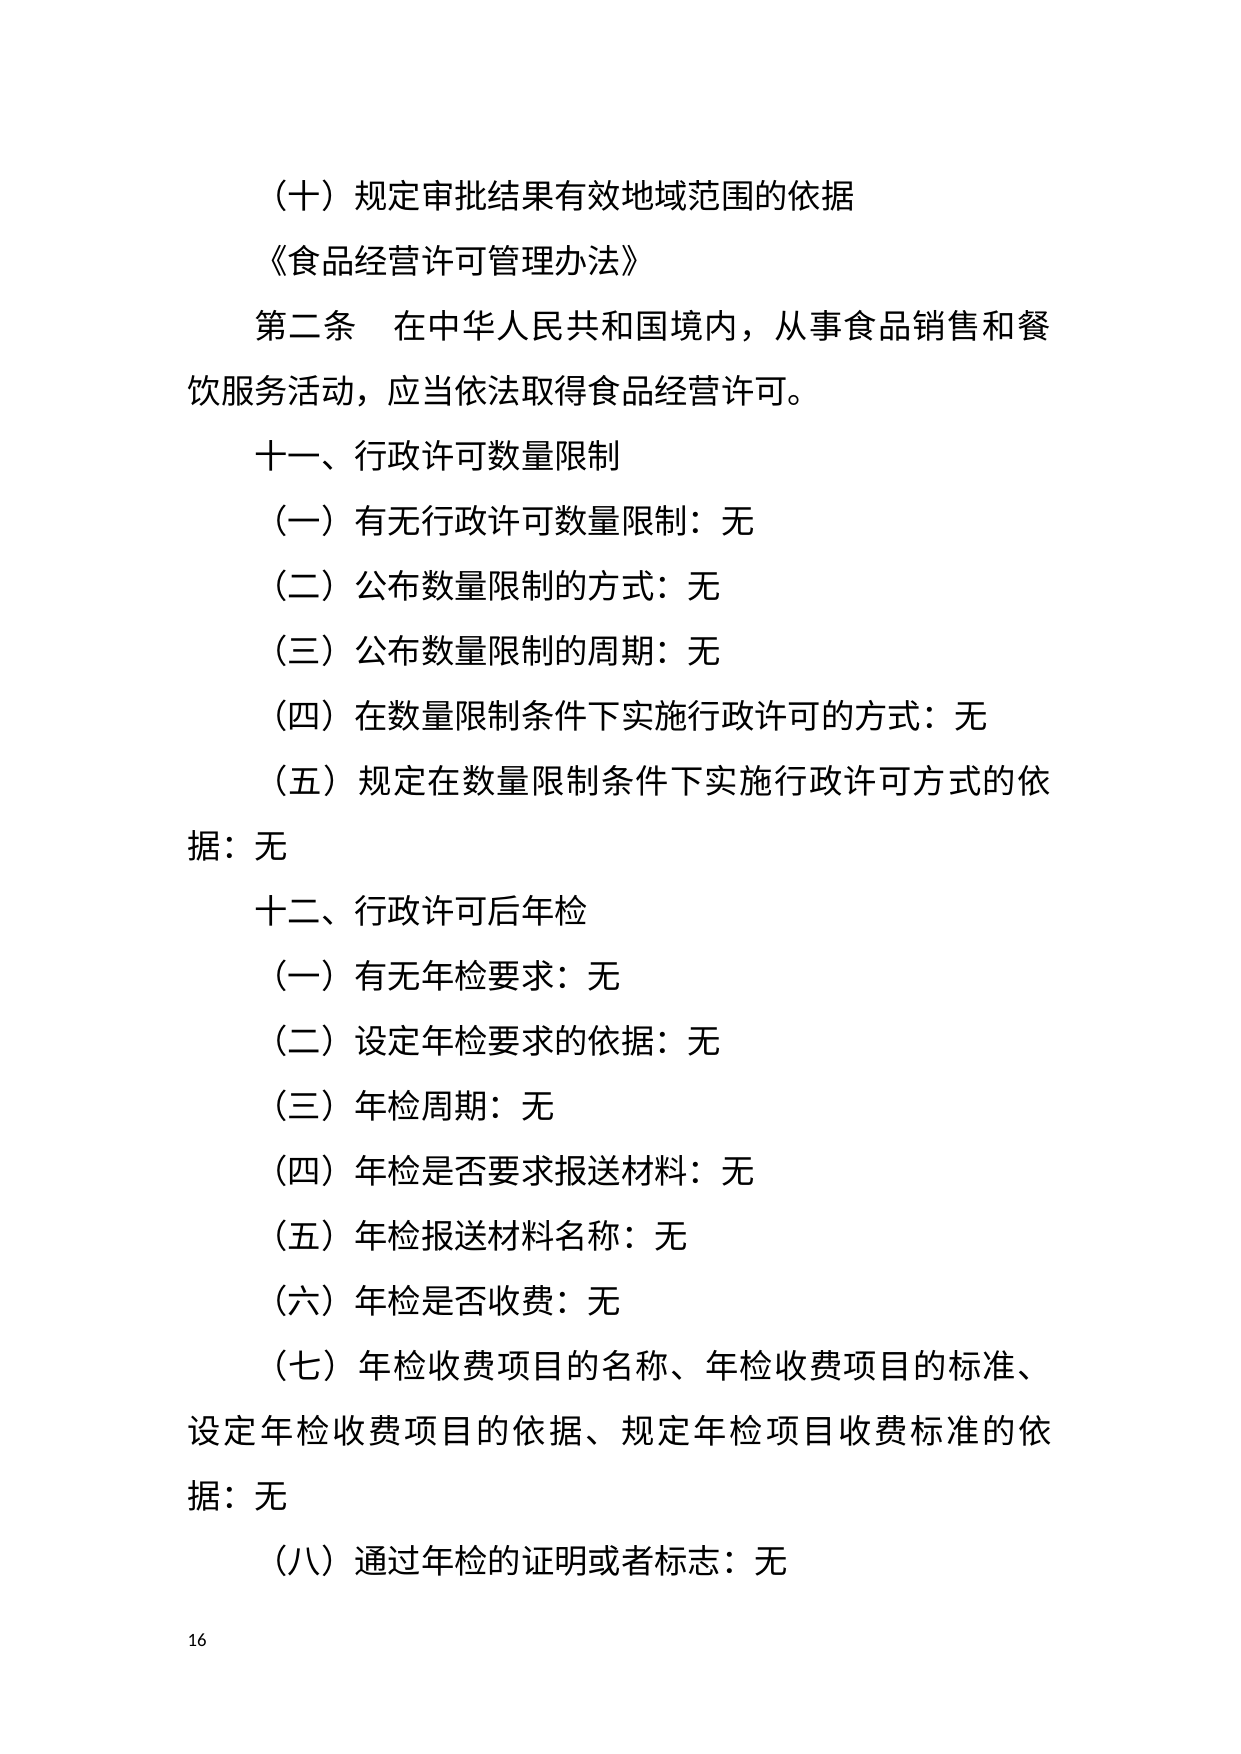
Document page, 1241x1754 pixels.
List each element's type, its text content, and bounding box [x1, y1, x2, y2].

list （十）规定审批结果有效地域范围的依据 [187, 162, 1053, 227]
list （五）规定在数量限制条件下实施行政许可方式的依据：无 [187, 747, 1053, 877]
list （三）年检周期：无 [187, 1072, 1053, 1137]
list 第二条 在中华人民共和国境内，从事食品销售和餐饮服务活动，应当依法取得食品经营许可。 [187, 292, 1053, 422]
list （二）设定年检要求的依据：无 [187, 1007, 1053, 1072]
list （一）有无行政许可数量限制：无 [187, 487, 1053, 552]
list （一）有无年检要求：无 [187, 942, 1053, 1007]
list 《食品经营许可管理办法》 [187, 227, 1053, 292]
list （四）在数量限制条件下实施行政许可的方式：无 [187, 682, 1053, 747]
list （七）年检收费项目的名称、年检收费项目的标准、设定年检收费项目的依据、规定年检项目收费标准的依据：无 [187, 1332, 1053, 1527]
list （六）年检是否收费：无 [187, 1267, 1053, 1332]
list 十一、行政许可数量限制 [187, 422, 1053, 487]
list （四）年检是否要求报送材料：无 [187, 1137, 1053, 1202]
list （三）公布数量限制的周期：无 [187, 617, 1053, 682]
list （八）通过年检的证明或者标志：无 [187, 1527, 1053, 1592]
list （二）公布数量限制的方式：无 [187, 552, 1053, 617]
list 十二、行政许可后年检 [187, 877, 1053, 942]
list （五）年检报送材料名称：无 [187, 1202, 1053, 1267]
